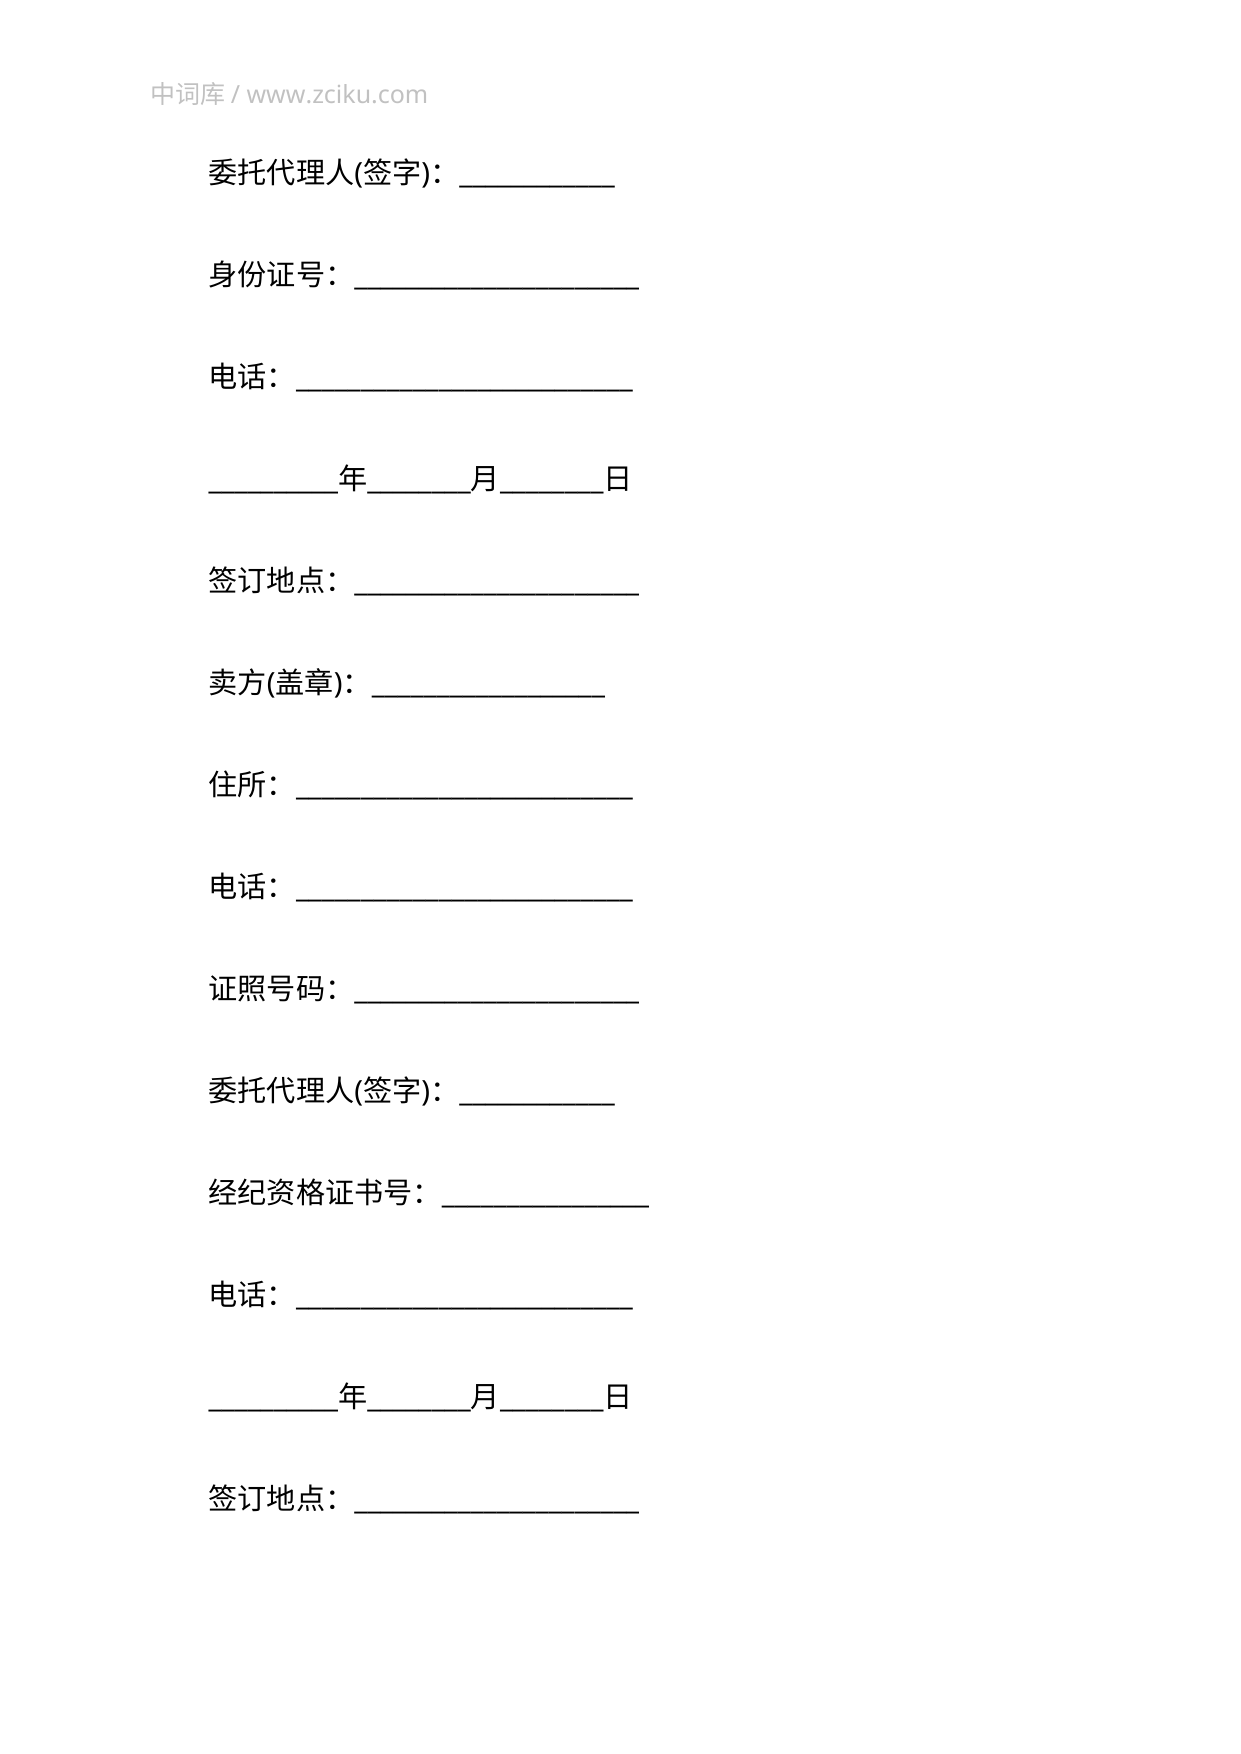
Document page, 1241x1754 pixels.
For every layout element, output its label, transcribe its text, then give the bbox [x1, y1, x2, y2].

text 卖方(盖章)：__________________ [150, 660, 1090, 702]
text 身份证号：______________________ [150, 252, 1090, 294]
text 电话：__________________________ [150, 1272, 1090, 1314]
text 证照号码：______________________ [150, 966, 1090, 1008]
text 住所：__________________________ [150, 762, 1090, 804]
text 委托代理人(签字)：____________ [150, 150, 1090, 192]
text 电话：__________________________ [150, 864, 1090, 906]
text 委托代理人(签字)：____________ [150, 1068, 1090, 1110]
text 签订地点：______________________ [150, 558, 1090, 600]
text 电话：__________________________ [150, 354, 1090, 396]
text __________年________月________日 [150, 456, 1090, 498]
text 经纪资格证书号：________________ [150, 1170, 1090, 1212]
text __________年________月________日 [150, 1374, 1090, 1416]
text 签订地点：______________________ [150, 1476, 1090, 1518]
